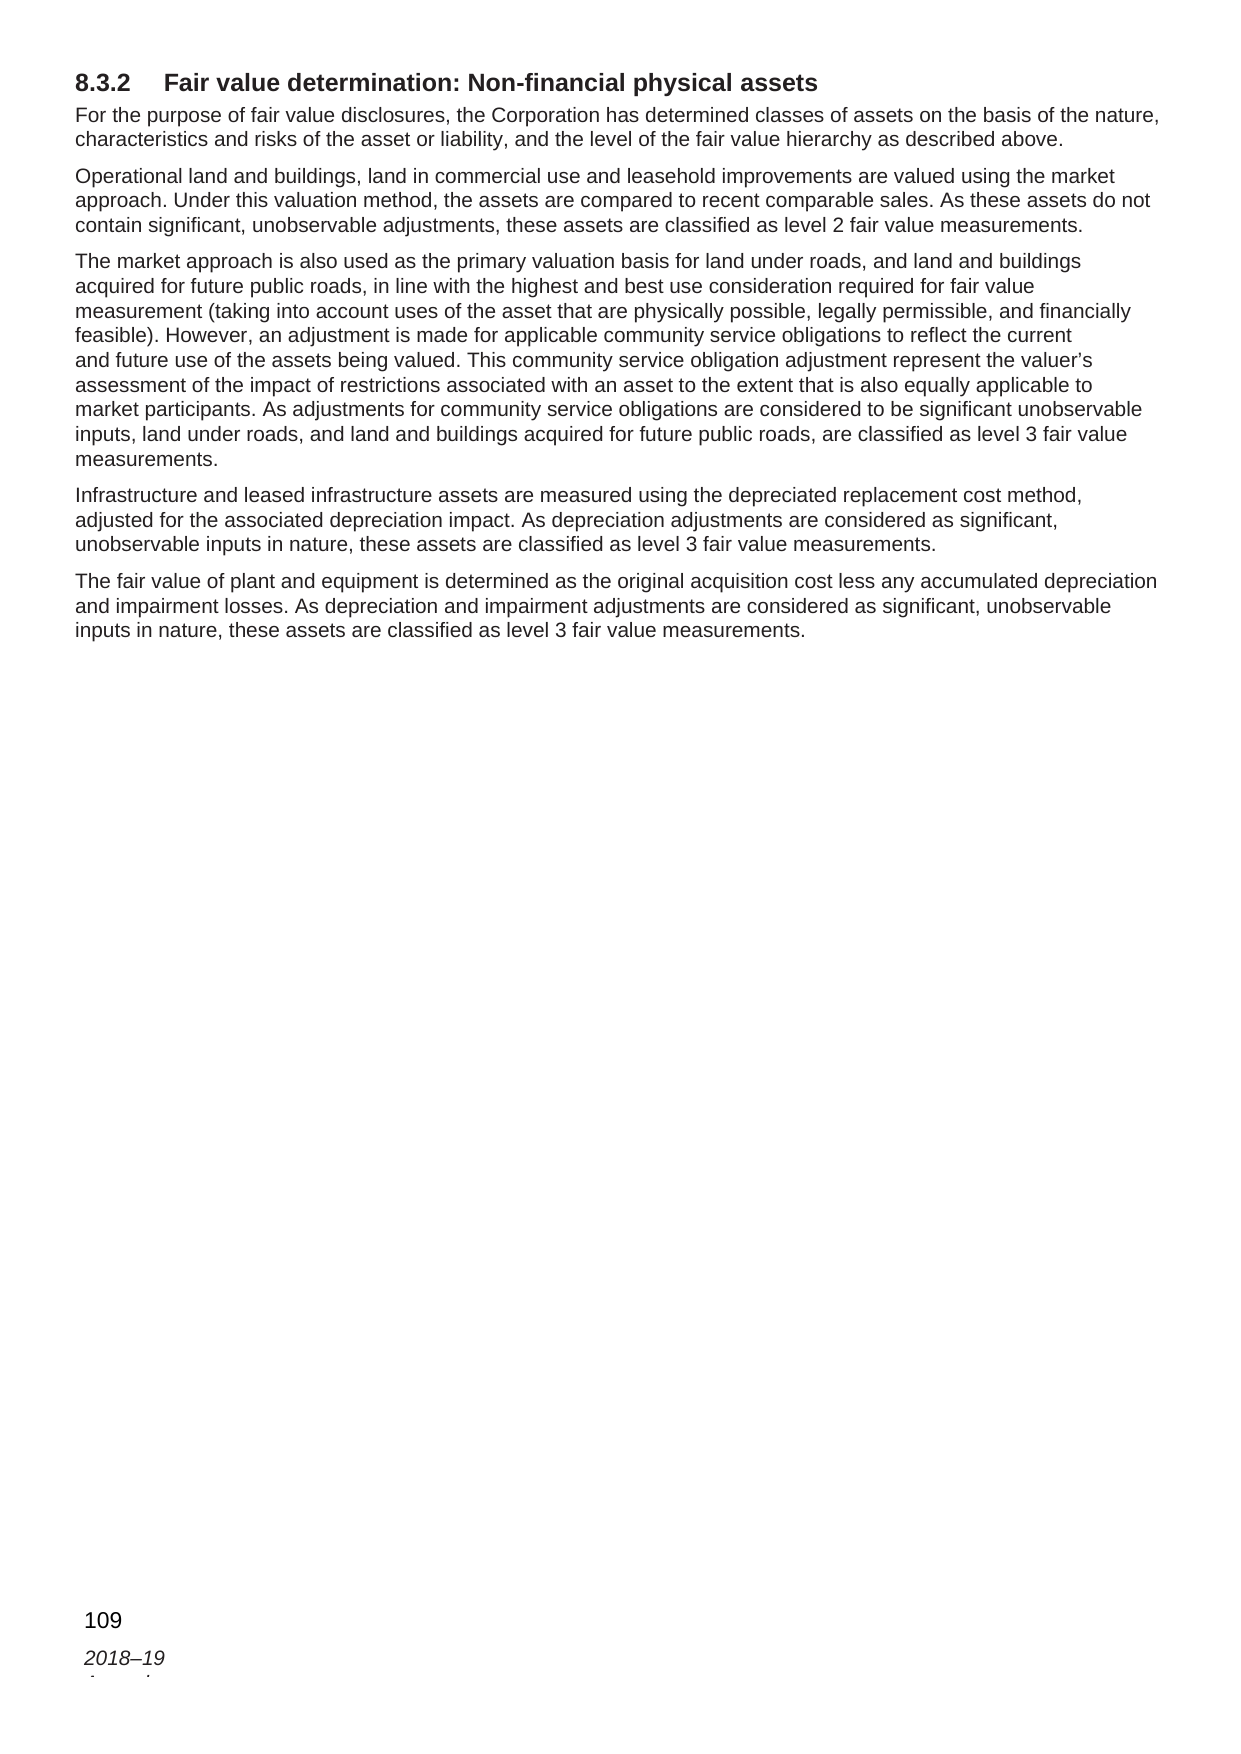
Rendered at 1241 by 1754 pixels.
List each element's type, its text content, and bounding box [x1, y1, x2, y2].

text Operational land and buildings, land in commercial use and leasehold improvements are valued using the market approach. Under this valuation method, the assets are compared to recent comparable sales. As these assets do not contain significant, unobservable adjustments, these assets are classified as level 2 fair value measurements. [75, 163, 1178, 237]
text and future use of the assets being valued. This community service obligation adjustment represent the valuer’s assessment of the impact of restrictions associated with an asset to the extent that is also equally applicable to market participants. As adjustments for community service obligations are considered to be significant unobservable inputs, land under roads, and land and buildings acquired for future public roads, are classified as level 3 fair value measurements. [75, 348, 1148, 470]
text Infrastructure and leased infrastructure assets are measured using the depreciated replacement cost method, adjusted for the associated depreciation impact. As depreciation adjustments are considered as significant, unobservable inputs in nature, these assets are classified as level 3 fair value measurements. [75, 483, 1085, 556]
text The market approach is also used as the primary valuation basis for land under roads, and land and buildings acquired for future public roads, in line with the highest and best use consideration required for fair value measurement (taking into account uses of the asset that are physically possible, legally permissible, and financially feasible). However, an adjustment is made for applicable community service obligations to reflect the current [75, 249, 1134, 347]
text The fair value of plant and equipment is determined as the original acquisition cost less any accumulated depreciation and impairment losses. As depreciation and impairment adjustments are considered as significant, unobservable inputs in nature, these assets are classified as level 3 fair value measurements. [75, 569, 1161, 642]
text For the purpose of fair value disclosures, the Corporation has determined classes of assets on the basis of the nature, characteristics and risks of the asset or liability, and the level of the fair value hierarchy as described above. [75, 102, 1163, 151]
subtitle Fair value determination: Non-financial physical assets [75, 68, 1178, 96]
